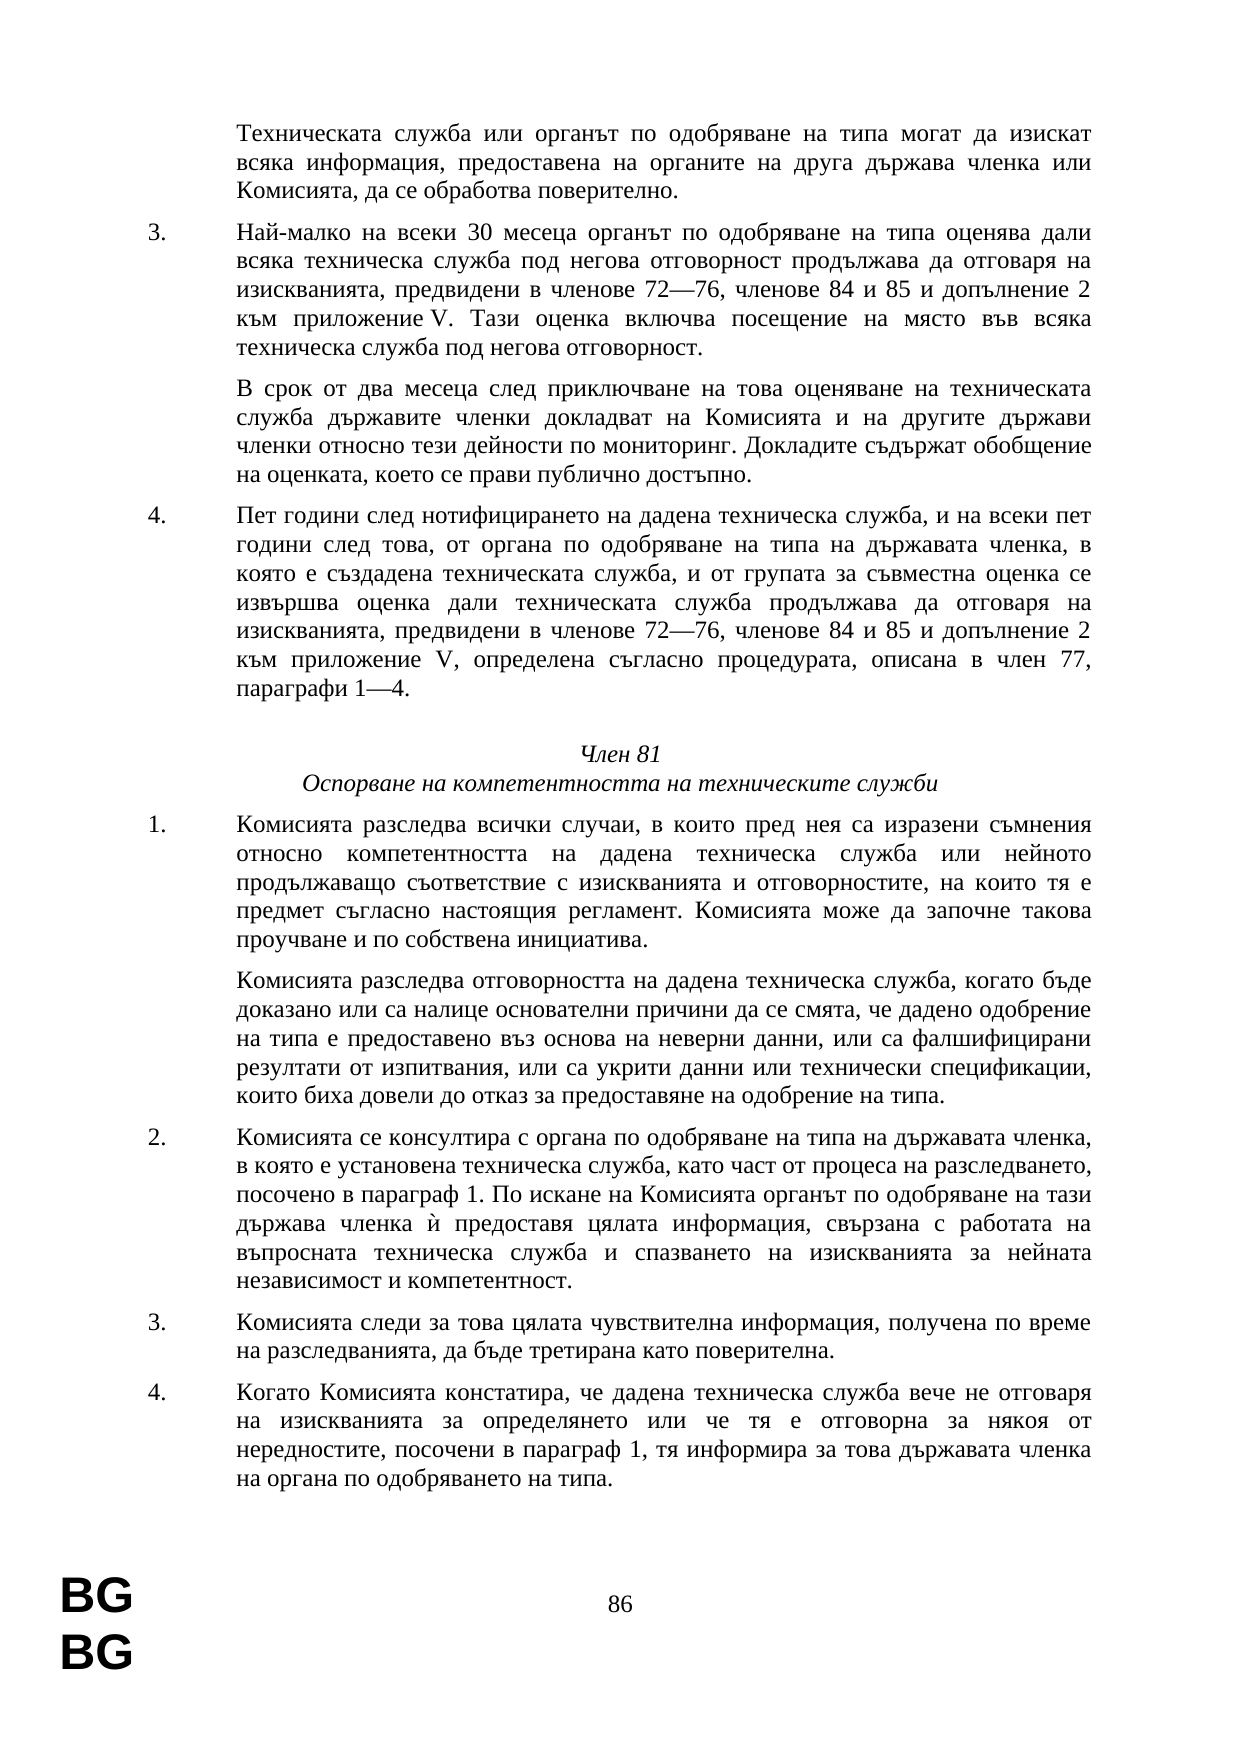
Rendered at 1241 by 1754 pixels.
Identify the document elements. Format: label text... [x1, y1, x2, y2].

text 2. Комисията се консултира с органа по одобряване на типа на държавата членка, в която е установена техническа служба, като част от процеса на разследването, посочено в параграф 1. По искане на Комисията органът по одобряване на тази държава членка ѝ предоставя цялата информация, свързана с работата на въпросната техническа служба и спазването на изискванията за нейната независимост и компетентност. [148, 1122, 1092, 1294]
text 3. Комисията следи за това цялата чувствителна информация, получена по време на разследванията, да бъде третирана като поверителна. [148, 1307, 1092, 1364]
text Комисията разследва отговорността на дадена техническа служба, когато бъде доказано или са налице основателни причини да се смята, че дадено одобрение на типа е предоставено въз основа на неверни данни, или са фалшифицирани резултати от изпитвания, или са укрити данни или технически спецификации, които биха довели до отказ за предоставяне на одобрение на типа. [236, 966, 1092, 1109]
text 1. Комисията разследва всички случаи, в които пред нея са изразени съмнения относно компетентността на дадена техническа служба или нейното продължаващо съответствие с изискванията и отговорностите, на които тя е предмет съгласно настоящия регламент. Комисията може да започне такова проучване и по собствена инициатива. [148, 809, 1092, 953]
text 4. Пет години след нотифицирането на дадена техническа служба, и на всеки пет години след това, от органа по одобряване на типа на държавата членка, в която е създадена техническата служба, и от групата за съвместна оценка се извършва оценка дали техническата служба продължава да отговаря на изискванията, предвидени в членове 72—76, членове 84 и 85 и допълнение 2 към приложение V, определена съгласно процедурата, описана в член 77, параграфи 1—4. [148, 501, 1092, 702]
text Техническата служба или органът по одобряване на типа могат да изискат всяка информация, предоставена на органите на друга държава членка или Комисията, да се обработва поверително. [236, 118, 1092, 204]
text Член 81 Оспорване на компетентността на техническите служби [148, 739, 1092, 797]
text 4. Когато Комисията констатира, че дадена техническа служба вече не отговаря на изискванията за определянето или че тя е отговорна за някоя от нередностите, посочени в параграф 1, тя информира за това държавата членка на органа по одобряването на типа. [148, 1377, 1092, 1492]
text В срок от два месеца след приключване на това оценяване на техническата служба държавите членки докладват на Комисията и на другите държави членки относно тези дейности по мониторинг. Докладите съдържат обобщение на оценката, което се прави публично достъпно. [236, 373, 1092, 488]
text 3. Най-малко на всеки 30 месеца органът по одобряване на типа оценява дали всяка техническа служба под негова отговорност продължава да отговаря на изискванията, предвидени в членове 72—76, членове 84 и 85 и допълнение 2 към приложение V. Тази оценка включва посещение на място във всяка техническа служба под негова отговорност. [148, 217, 1092, 361]
